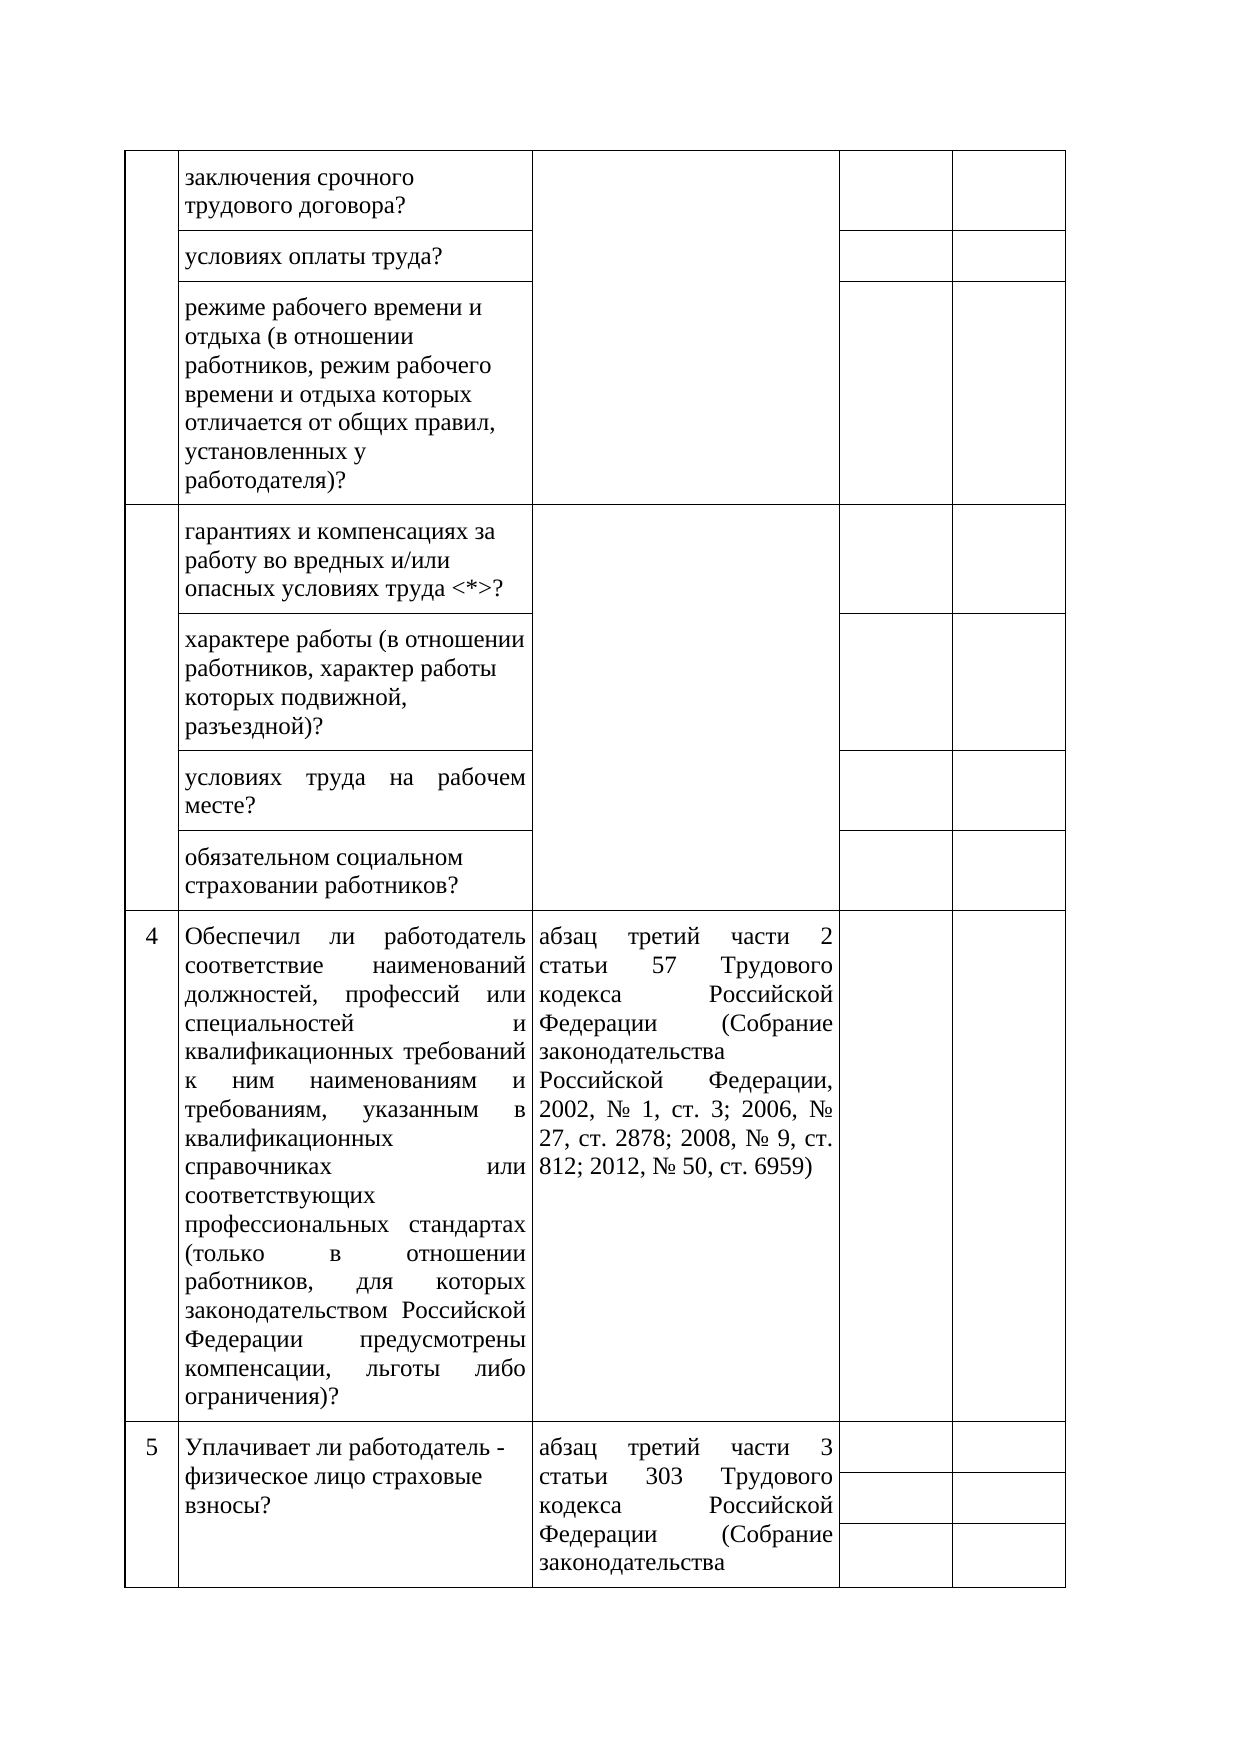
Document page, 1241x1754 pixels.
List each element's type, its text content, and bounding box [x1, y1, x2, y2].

table_cell [840, 911, 952, 1421]
table_cell [533, 505, 839, 910]
table_cell 4 [126, 911, 178, 1421]
table_cell [953, 1422, 1065, 1472]
table_cell условиях оплаты труда? [179, 231, 532, 281]
table_cell [840, 1422, 952, 1472]
table_cell условиях труда на рабочем месте? [179, 751, 532, 830]
table_cell 5 [126, 1422, 178, 1587]
table_cell [840, 751, 952, 830]
table_cell Уплачивает ли работодатель - физическое лицо страховые взносы? [179, 1422, 532, 1587]
table_cell [840, 614, 952, 750]
table_cell [840, 1524, 952, 1587]
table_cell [179, 151, 532, 230]
table_cell [953, 751, 1065, 830]
table_cell [840, 151, 952, 230]
table_cell абзац третий части 2 статьи 57 Трудового кодекса Российской Федерации (Собрание законодательства Российской Федерации, 2002, № 1, ст. 3; 2006, № 27, ст. 2878; 2008, № 9, ст. 812; 2012, № 50, ст. 6959) [533, 911, 839, 1421]
table_cell [953, 1473, 1065, 1523]
table_cell [840, 831, 952, 910]
table_cell [126, 505, 178, 910]
table_cell Обеспечил ли работодатель соответствие наименований должностей, профессий или специальностей и квалификационных требований к ним наименованиям и требованиям, указанным в квалификационных справочниках или соответствующих профессиональных стандартах (только в отношении работников, для которых законодательством Российской Федерации предусмотрены компенсации, льготы либо ограничения)? [179, 911, 532, 1421]
table_cell режиме рабочего времени и отдыха (в отношении работников, режим рабочего времени и отдыха которых отличается от общих правил, установленных у работодателя)? [179, 282, 532, 504]
table_cell [953, 1524, 1065, 1587]
table_cell [953, 282, 1065, 504]
table_cell [840, 505, 952, 613]
table_cell [953, 505, 1065, 613]
table_cell обязательном социальном страховании работников? [179, 831, 532, 910]
table_cell [840, 282, 952, 504]
table_cell [840, 231, 952, 281]
table_cell [953, 911, 1065, 1421]
table_cell [840, 1473, 952, 1523]
table_cell характере работы (в отношении работников, характер работы которых подвижной, разъездной)? [179, 614, 532, 750]
table_cell [953, 614, 1065, 750]
table_cell [953, 231, 1065, 281]
table_cell [953, 831, 1065, 910]
table_cell гарантиях и компенсациях за работу во вредных и/или опасных условиях труда <*>? [179, 505, 532, 613]
table_cell [953, 151, 1065, 230]
table_cell абзац третий части 3 статьи 303 Трудового кодекса Российской Федерации (Собрание законодательства Российской Федерации, 2002, № 1, ст. 3; 2006, № 27, ст. 2878; 2008, № 9, ст. 812; 2012, № 50, ст. 6959) [533, 1422, 839, 1587]
